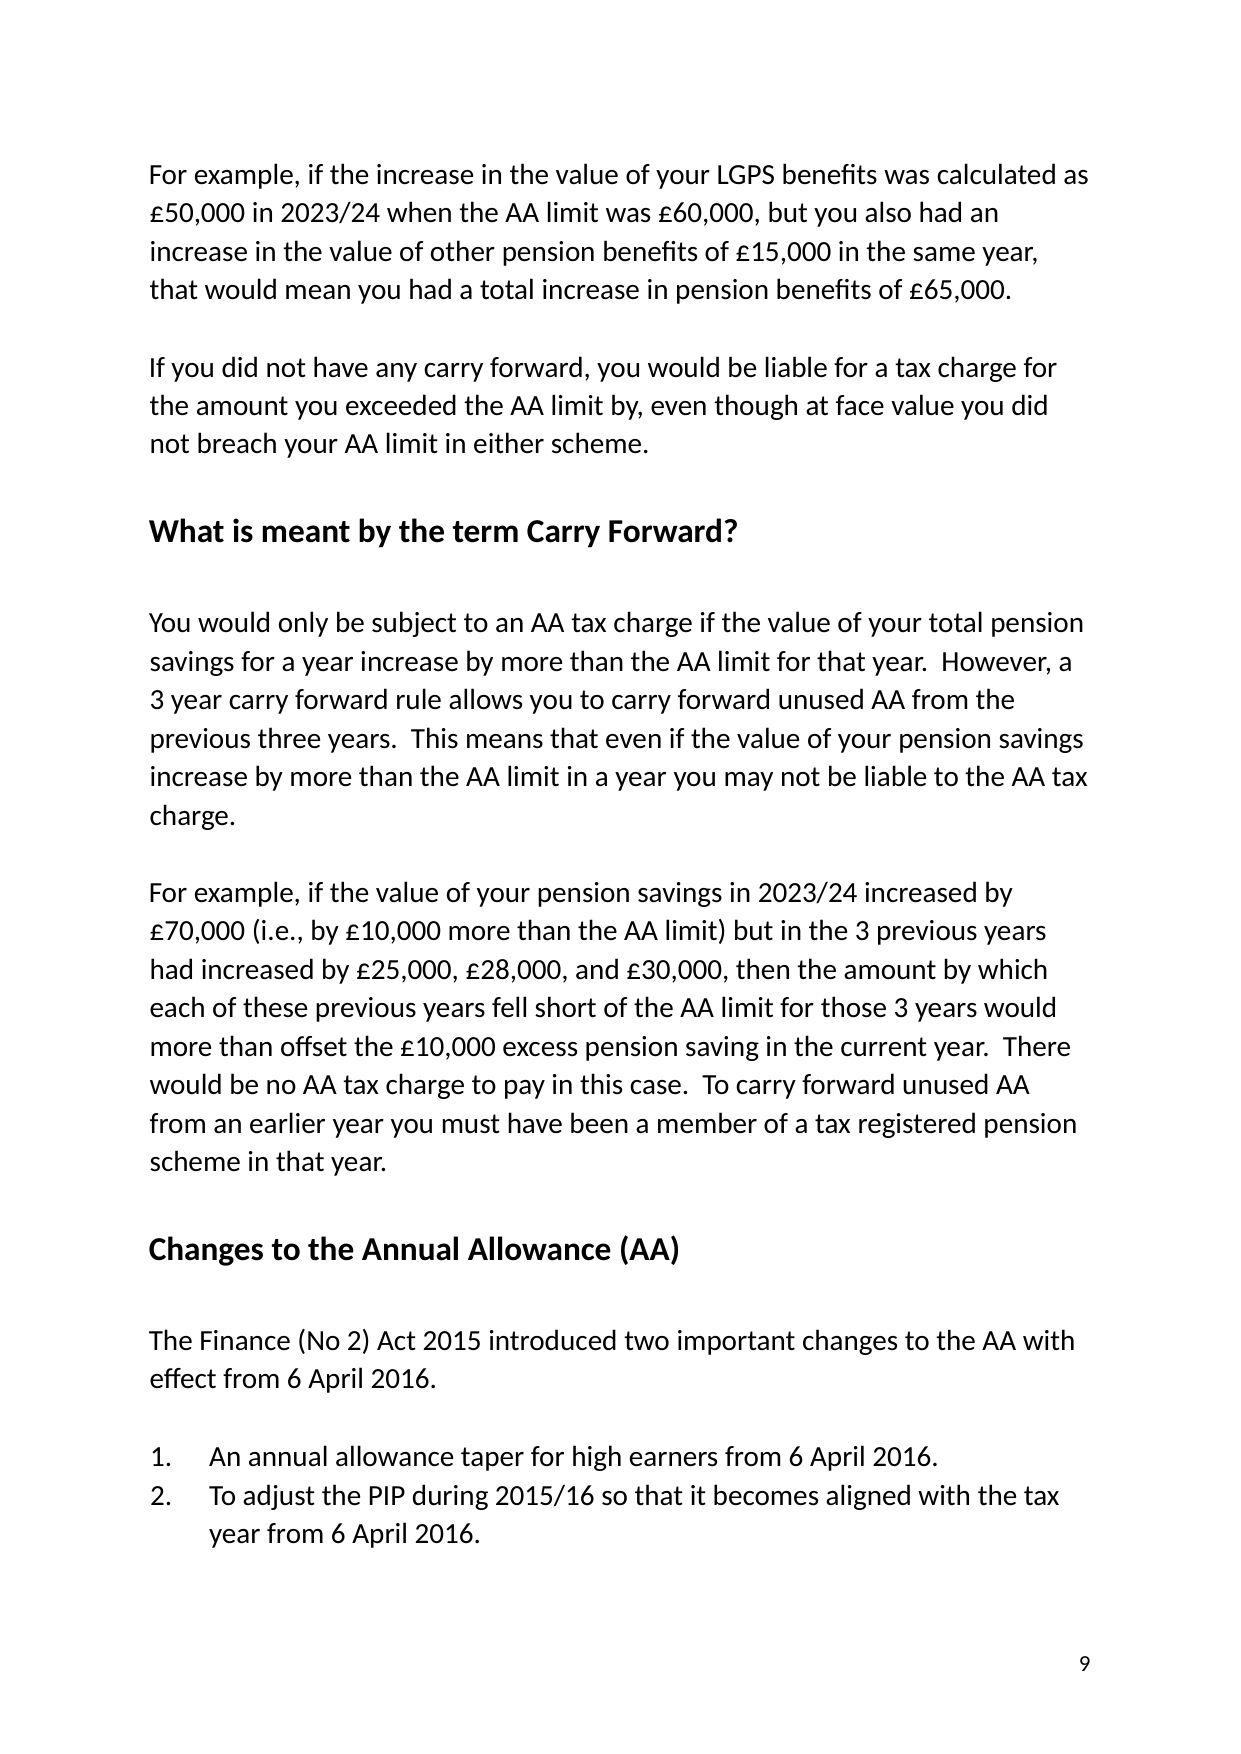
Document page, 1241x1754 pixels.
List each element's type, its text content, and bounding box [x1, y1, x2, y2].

list To adjust the PIP during 2015/16 so that it becomes aligned with the tax year from 6 April 2016. [150, 1477, 1090, 1551]
text If you did not have any carry forward, you would be liable for a tax charge for the amount you exceeded the AA limit by, even though at face value you did not breach your AA limit in either scheme. [148, 349, 1090, 461]
text For example, if the value of your pension savings in 2023/24 increased by £70,000 (i.e., by £10,000 more than the AA limit) but in the 3 previous years had increased by £25,000, £28,000, and £30,000, then the amount by which each of these previous years fell short of the AA limit for those 3 years would more than offset the £10,000 excess pension saving in the current year. There would be no AA tax charge to pay in this case. To carry forward unused AA from an earlier year you must have been a member of a tax registered pension scheme in that year. [148, 874, 1090, 1179]
text For example, if the increase in the value of your LGPS benefits was calculated as £50,000 in 2023/24 when the AA limit was £60,000, but you also had an increase in the value of other pension benefits of £15,000 in the same year, that would mean you had a total increase in pension benefits of £65,000. [148, 156, 1090, 307]
text Changes to the Annual Allowance (AA) [148, 1228, 1090, 1268]
text You would only be subject to an AA tax charge if the value of your total pension savings for a year increase by more than the AA limit for that year. However, a 3 year carry forward rule allows you to carry forward unused AA from the previous three years. This means that even if the value of your pension savings increase by more than the AA limit in a year you may not be liable to the AA tax charge. [148, 604, 1090, 832]
list An annual allowance taper for high earners from 6 April 2016. [150, 1438, 1090, 1473]
text What is meant by the term Carry Forward? [148, 510, 1090, 551]
text The Finance (No 2) Act 2015 introduced two important changes to the AA with effect from 6 April 2016. [148, 1322, 1090, 1396]
